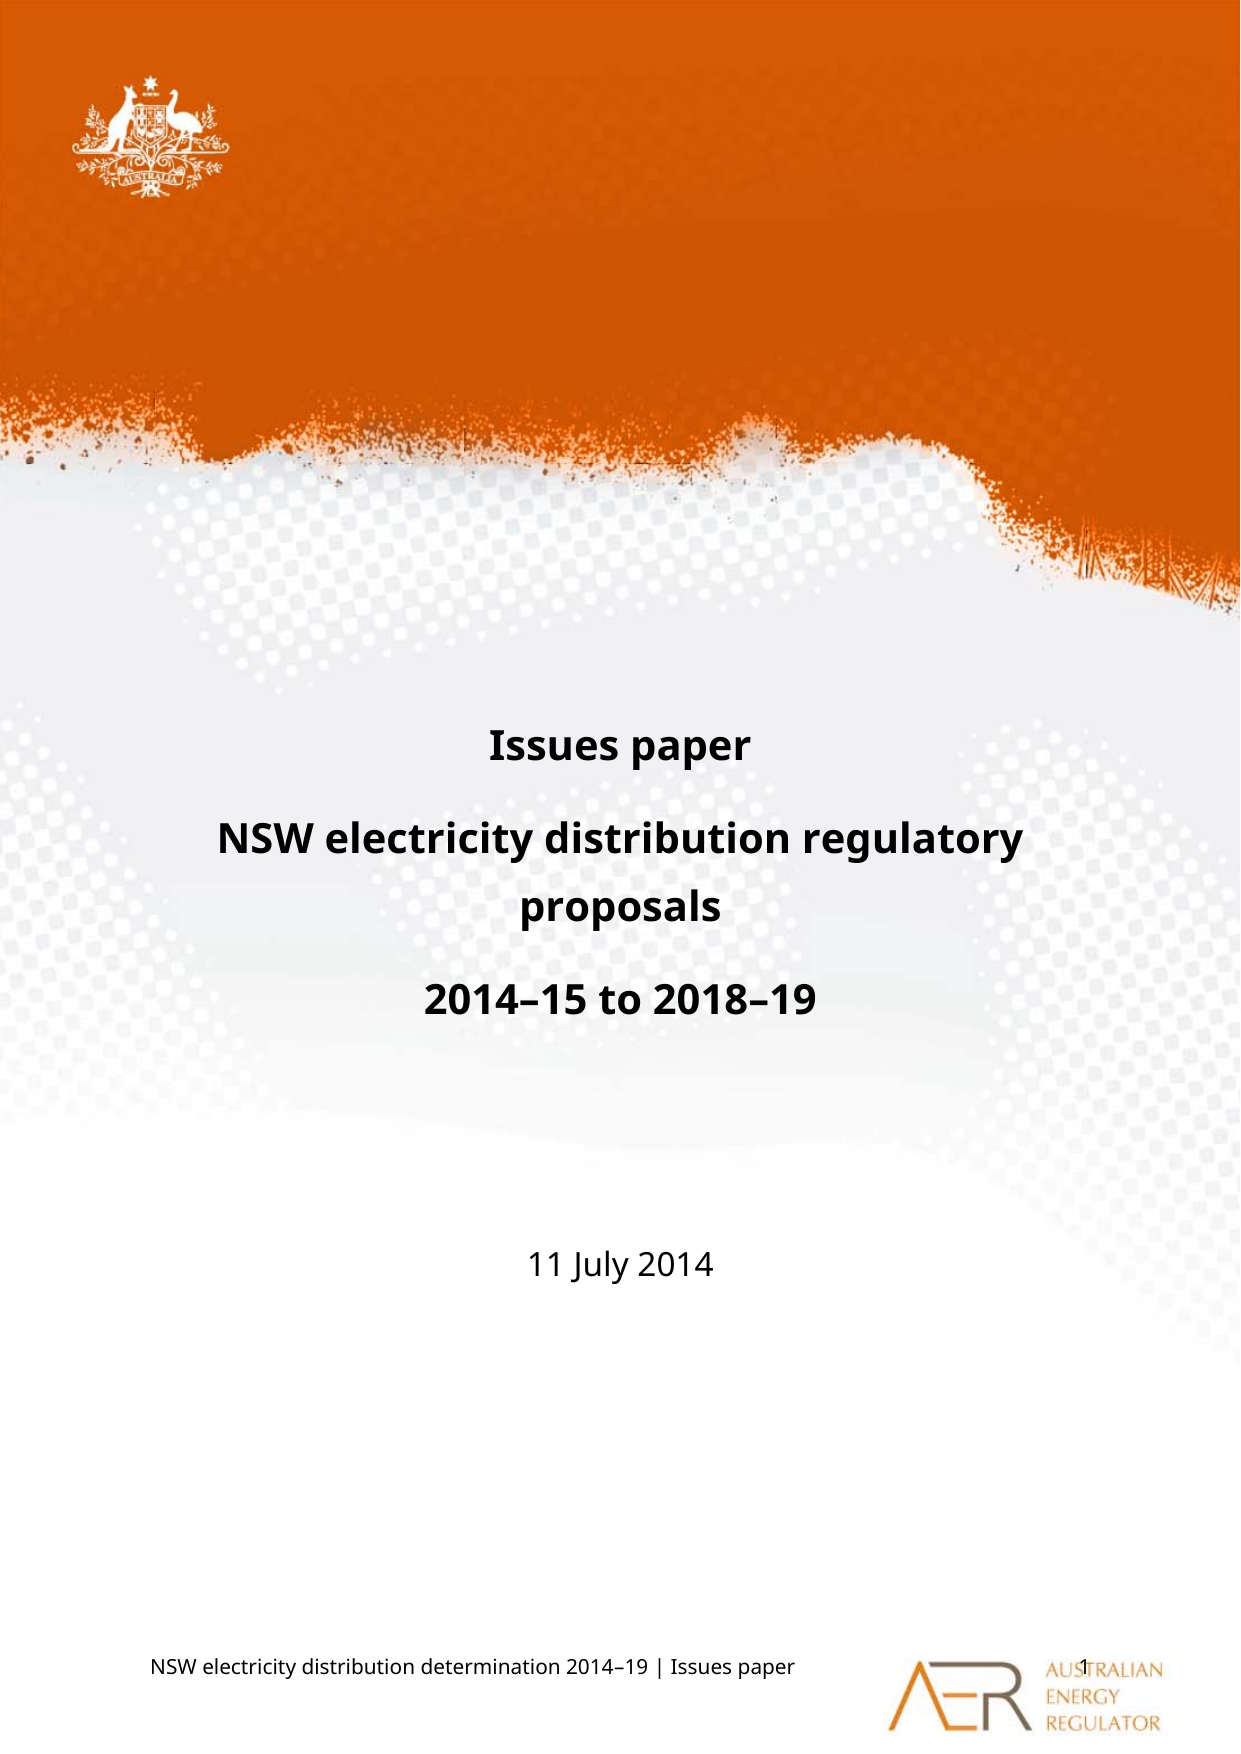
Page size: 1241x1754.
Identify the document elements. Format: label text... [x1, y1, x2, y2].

title Issues paper [150, 716, 1090, 772]
title 11 July 2014 [150, 1240, 1090, 1286]
picture [0, 0, 1241, 1754]
title NSW electricity distribution regulatory proposals [150, 809, 1090, 934]
title 2014–15 to 2018–19 [150, 970, 1090, 1027]
